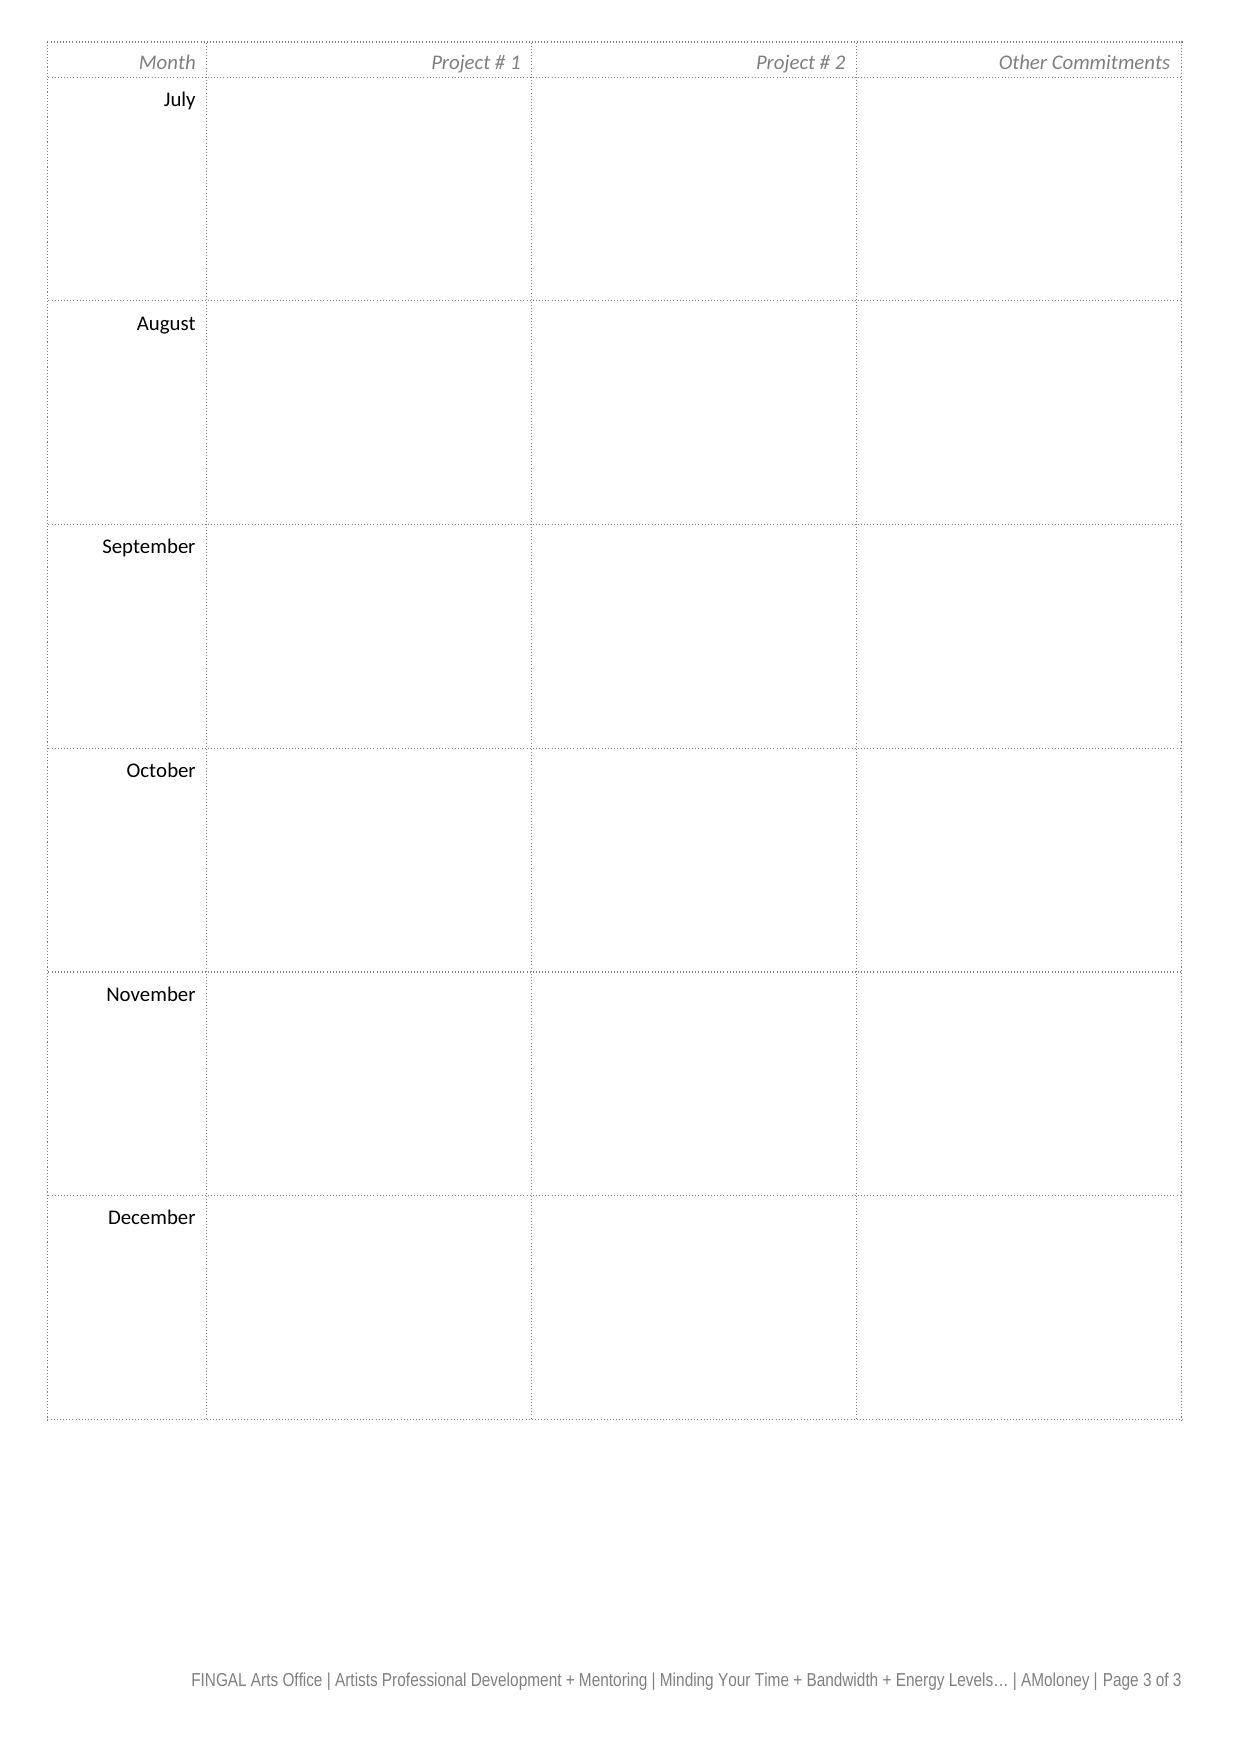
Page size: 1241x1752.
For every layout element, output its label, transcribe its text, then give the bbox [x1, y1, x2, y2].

table_cell [856, 77, 1181, 300]
table_cell October [48, 748, 207, 971]
table_cell [532, 77, 856, 300]
table_cell [532, 1195, 856, 1419]
table_cell [856, 748, 1181, 971]
table_cell [856, 971, 1181, 1195]
table_cell July [48, 77, 207, 300]
table_header Project # 2 [532, 41, 856, 77]
table_cell [532, 971, 856, 1195]
table_cell [856, 1195, 1181, 1419]
table_cell [207, 748, 532, 971]
table_cell [532, 524, 856, 748]
table_cell [532, 300, 856, 524]
table_header Month [48, 41, 207, 77]
table_cell [207, 971, 532, 1195]
table_cell [856, 524, 1181, 748]
table_cell November [48, 971, 207, 1195]
table_cell [532, 748, 856, 971]
table_cell [207, 300, 532, 524]
table_cell December [48, 1195, 207, 1419]
table_cell [207, 524, 532, 748]
table_cell [856, 300, 1181, 524]
table_header Project # 1 [207, 41, 532, 77]
table_cell September [48, 524, 207, 748]
table_cell [207, 77, 532, 300]
table_cell August [48, 300, 207, 524]
table_cell [207, 1195, 532, 1419]
table_header Other Commitments [856, 41, 1181, 77]
